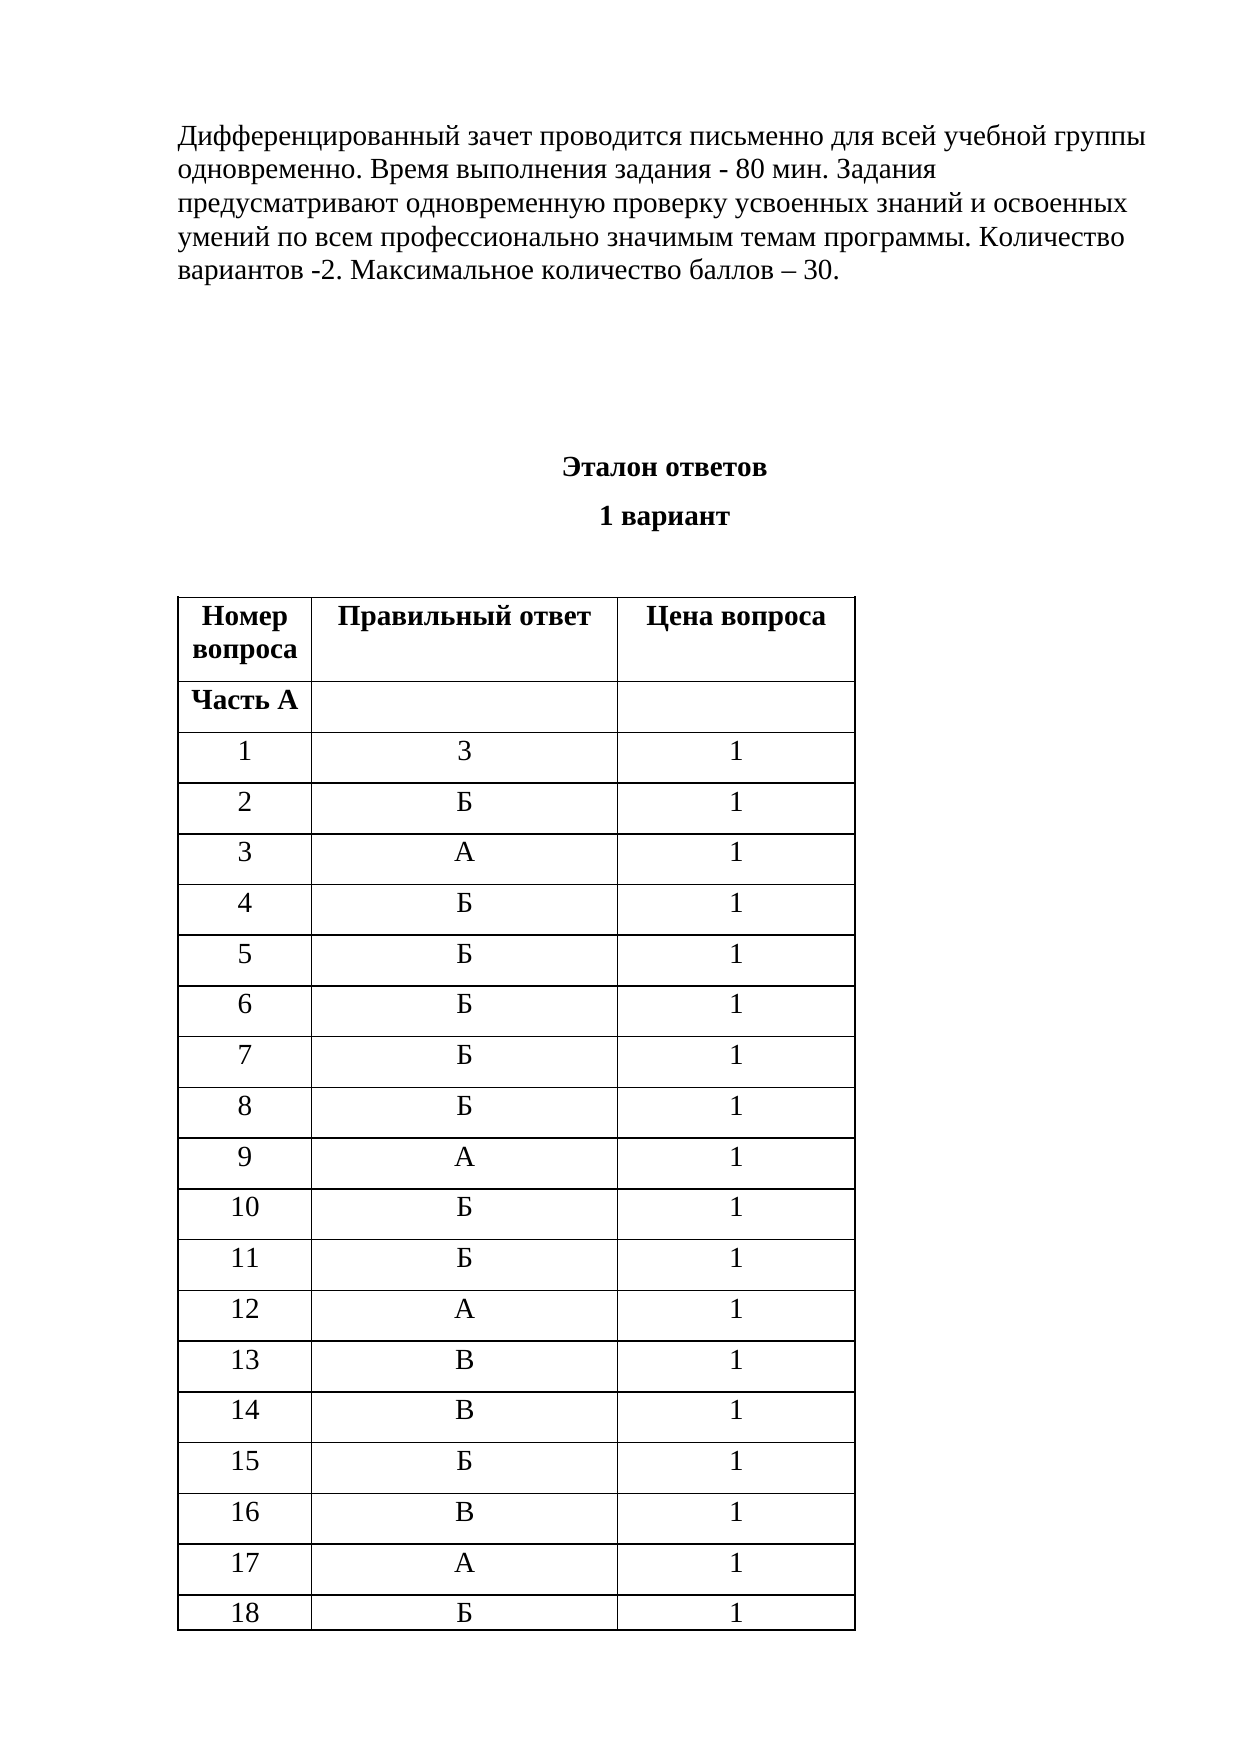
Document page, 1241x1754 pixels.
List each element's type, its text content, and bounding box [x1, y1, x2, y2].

table_cell 1 [618, 835, 854, 884]
table_cell 5 [179, 936, 311, 985]
table_cell 10 [179, 1190, 311, 1239]
table_cell 9 [179, 1139, 311, 1188]
table_header Цена вопроса [618, 598, 854, 681]
table_cell 1 [618, 1342, 854, 1391]
table_cell 17 [179, 1545, 311, 1594]
table_cell Б [312, 936, 617, 985]
table_cell В [312, 1393, 617, 1442]
table_cell 11 [179, 1240, 311, 1289]
table_cell 1 [618, 1088, 854, 1137]
table_cell 12 [179, 1291, 311, 1340]
table_cell 1 [618, 987, 854, 1036]
table_cell 1 [618, 1545, 854, 1594]
table_cell 14 [179, 1393, 311, 1442]
table_cell Б [312, 1240, 617, 1289]
table_cell А [312, 1139, 617, 1188]
table_cell 6 [179, 987, 311, 1036]
table_cell 1 [618, 1139, 854, 1188]
table_cell 1 [618, 1240, 854, 1289]
table_cell 1 [618, 1291, 854, 1340]
table_cell 3 [312, 733, 617, 782]
table_header Правильный ответ [312, 598, 617, 681]
table_cell Б [312, 1037, 617, 1087]
table_cell В [312, 1342, 617, 1391]
table_cell 7 [179, 1037, 311, 1087]
table_cell В [312, 1494, 617, 1543]
table_cell Б [312, 1596, 617, 1629]
table_cell Часть А [179, 682, 311, 731]
table_cell Б [312, 885, 617, 934]
table_cell 18 [179, 1596, 311, 1629]
table_cell 4 [179, 885, 311, 934]
table_cell 15 [179, 1443, 311, 1492]
table_cell 13 [179, 1342, 311, 1391]
table_cell А [312, 1291, 617, 1340]
table_cell 1 [618, 1443, 854, 1492]
table_cell 1 [618, 1393, 854, 1442]
table_cell Б [312, 987, 617, 1036]
table_header Номер вопроса [179, 598, 311, 681]
table_cell 1 [618, 733, 854, 782]
table_cell [312, 682, 617, 731]
text Эталон ответов [177, 449, 1152, 482]
table_cell 1 [618, 885, 854, 934]
table_cell 1 [618, 1190, 854, 1239]
table_cell 3 [179, 835, 311, 884]
table_cell 1 [618, 1037, 854, 1087]
table_cell 1 [179, 733, 311, 782]
table_cell 1 [618, 1494, 854, 1543]
table_cell 16 [179, 1494, 311, 1543]
table_cell 1 [618, 1596, 854, 1629]
text 1 вариант [177, 498, 1152, 532]
table_cell [618, 682, 854, 731]
table_cell Б [312, 784, 617, 833]
table_cell А [312, 835, 617, 884]
table_cell Б [312, 1190, 617, 1239]
table_cell 1 [618, 936, 854, 985]
table_cell Б [312, 1088, 617, 1137]
table_cell 8 [179, 1088, 311, 1137]
table_cell А [312, 1545, 617, 1594]
text Дифференцированный зачет проводится письменно для всей учебной группы одновременно. Время выполнения задания - 80 мин. Задания предусматривают одновременную проверку усвоенных знаний и освоенных умений по всем профессионально значимым темам программы. Количество вариантов -2. Максимальное количество баллов – 30. [177, 118, 1152, 286]
table_cell 2 [179, 784, 311, 833]
table_cell 1 [618, 784, 854, 833]
table_cell Б [312, 1443, 617, 1492]
